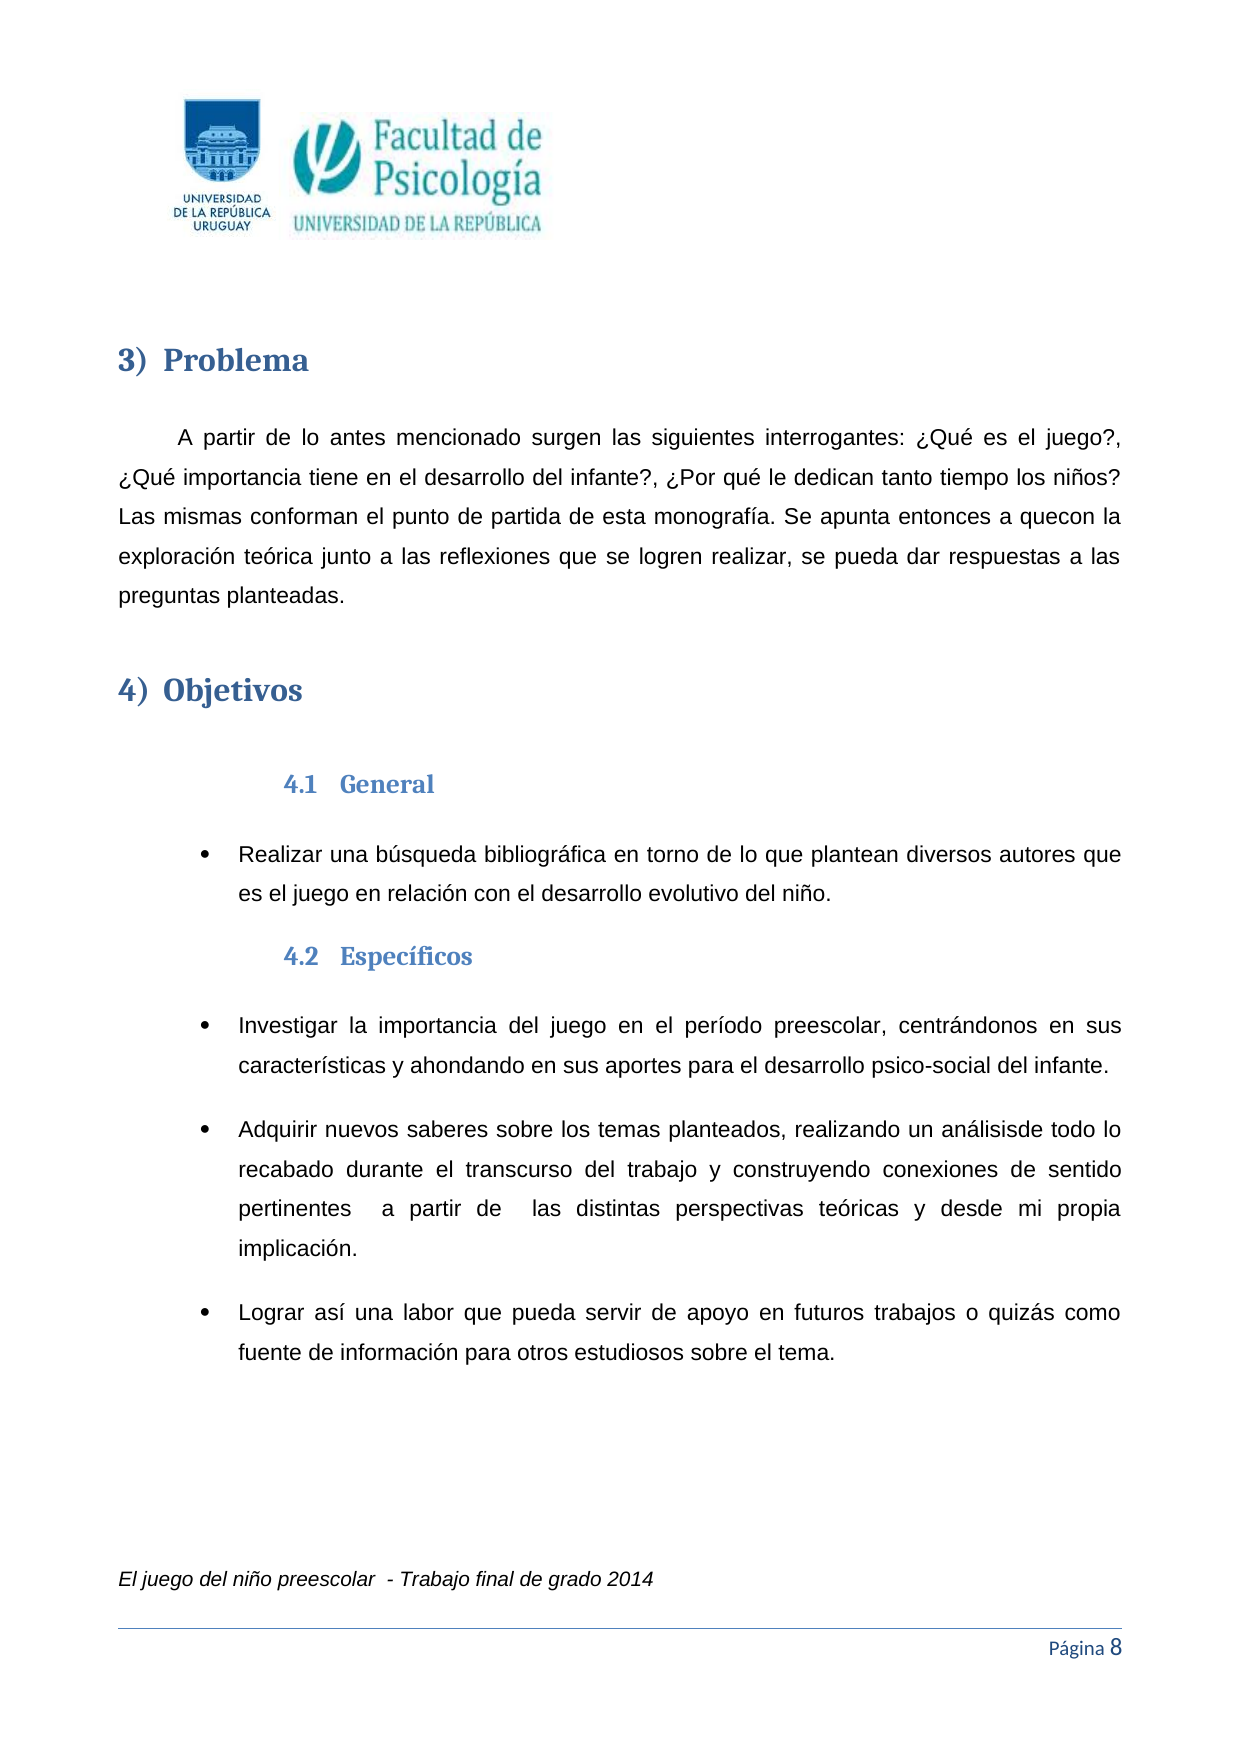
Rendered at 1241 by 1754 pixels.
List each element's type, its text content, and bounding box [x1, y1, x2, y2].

text Adquirir nuevos saberes sobre los temas planteados, realizando un análisisde todo lo recabado durante el transcurso del trabajo y construyendo conexiones de sentido pertinentes a partir de las distintas perspectivas teóricas y desde mi propia implicación. [201, 1116, 1122, 1261]
subtitle Objetivos [118, 672, 1122, 710]
text A partir de lo antes mencionado surgen las siguientes interrogantes: ¿Qué es el juego?, ¿Qué importancia tiene en el desarrollo del infante?, ¿Por qué le dedican tanto tiempo los niños? Las mismas conforman el punto de partida de esta monografía. Se apunta entonces a quecon la exploración teórica junto a las reflexiones que se logren realizar, se pueda dar respuestas a las preguntas planteadas. [118, 424, 1122, 609]
picture [165, 89, 558, 240]
text Lograr así una labor que pueda servir de apoyo en futuros trabajos o quizás como fuente de información para otros estudiosos sobre el tema. [201, 1299, 1122, 1365]
subtitle General [236, 769, 1122, 800]
text Realizar una búsqueda bibliográfica en torno de lo que plantean diversos autores que es el juego en relación con el desarrollo evolutivo del niño. [201, 841, 1122, 907]
subtitle Específicos [236, 941, 1122, 972]
subtitle Problema [118, 342, 1122, 380]
text Investigar la importancia del juego en el período preescolar, centrándonos en sus características y ahondando en sus aportes para el desarrollo psico-social del infante. [201, 1012, 1122, 1078]
